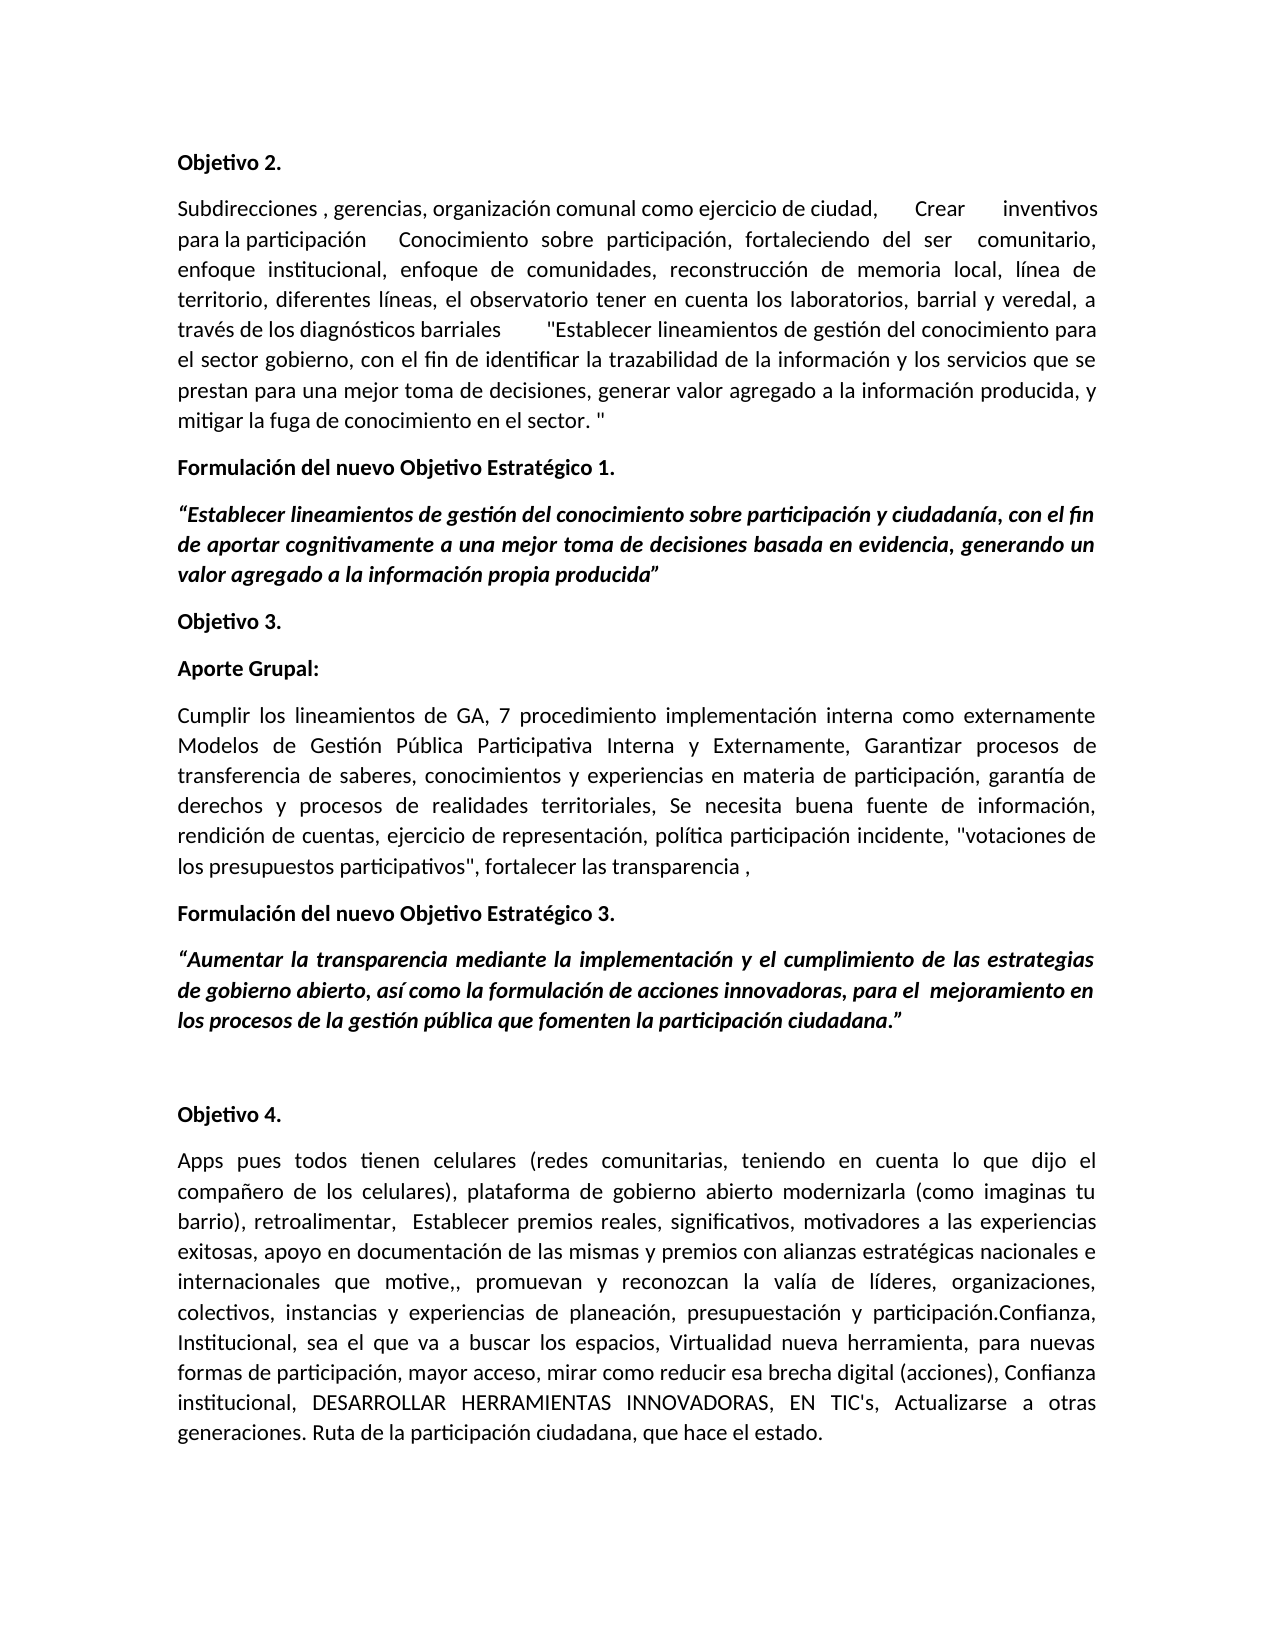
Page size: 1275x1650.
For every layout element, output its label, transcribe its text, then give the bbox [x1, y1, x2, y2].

text Formulación del nuevo Objetivo Estratégico 1. [177, 453, 1098, 481]
text “Establecer lineamientos de gestión del conocimiento sobre participación y ciudadanía, con el fin de aportar cognitivamente a una mejor toma de decisiones basada en evidencia, generando un valor agregado a la información propia producida” [177, 500, 1098, 588]
text “Aumentar la transparencia mediante la implementación y el cumplimiento de las estrategias de gobierno abierto, así como la formulación de acciones innovadoras, para el mejoramiento en los procesos de la gestión pública que fomenten la participación ciudadana.” [177, 946, 1098, 1034]
text Cumplir los lineamientos de GA, 7 procedimiento implementación interna como externamente Modelos de Gestión Pública Participativa Interna y Externamente, Garantizar procesos de transferencia de saberes, conocimientos y experiencias en materia de participación, garantía de derechos y procesos de realidades territoriales, Se necesita buena fuente de información, rendición de cuentas, ejercicio de representación, política participación incidente, "votaciones de los presupuestos participativos", fortalecer las transparencia , [177, 701, 1098, 880]
text Apps pues todos tienen celulares (redes comunitarias, teniendo en cuenta lo que dijo el compañero de los celulares), plataforma de gobierno abierto modernizarla (como imaginas tu barrio), retroalimentar, Establecer premios reales, significativos, motivadores a las experiencias exitosas, apoyo en documentación de las mismas y premios con alianzas estratégicas nacionales e internacionales que motive,, promuevan y reconozcan la valía de líderes, organizaciones, colectivos, instancias y experiencias de planeación, presupuestación y participación.Confianza, Institucional, sea el que va a buscar los espacios, Virtualidad nueva herramienta, para nuevas formas de participación, mayor acceso, mirar como reducir esa brecha digital (acciones), Confianza institucional, DESARROLLAR HERRAMIENTAS INNOVADORAS, EN TIC's, Actualizarse a otras generaciones. Ruta de la participación ciudadana, que hace el estado. [177, 1147, 1098, 1446]
text Objetivo 3. [177, 607, 1098, 635]
text Formulación del nuevo Objetivo Estratégico 3. [177, 899, 1098, 927]
text Objetivo 2. [177, 148, 1098, 176]
text Aporte Grupal: [177, 654, 1098, 682]
text Objetivo 4. [177, 1100, 1098, 1128]
text Subdirecciones , gerencias, organización comunal como ejercicio de ciudad, Crear inventivos para la participación Conocimiento sobre participación, fortaleciendo del ser comunitario, enfoque institucional, enfoque de comunidades, reconstrucción de memoria local, línea de territorio, diferentes líneas, el observatorio tener en cuenta los laboratorios, barrial y veredal, a través de los diagnósticos barriales "Establecer lineamientos de gestión del conocimiento para el sector gobierno, con el fin de identificar la trazabilidad de la información y los servicios que se prestan para una mejor toma de decisiones, generar valor agregado a la información producida, y mitigar la fuga de conocimiento en el sector. " [177, 194, 1098, 434]
